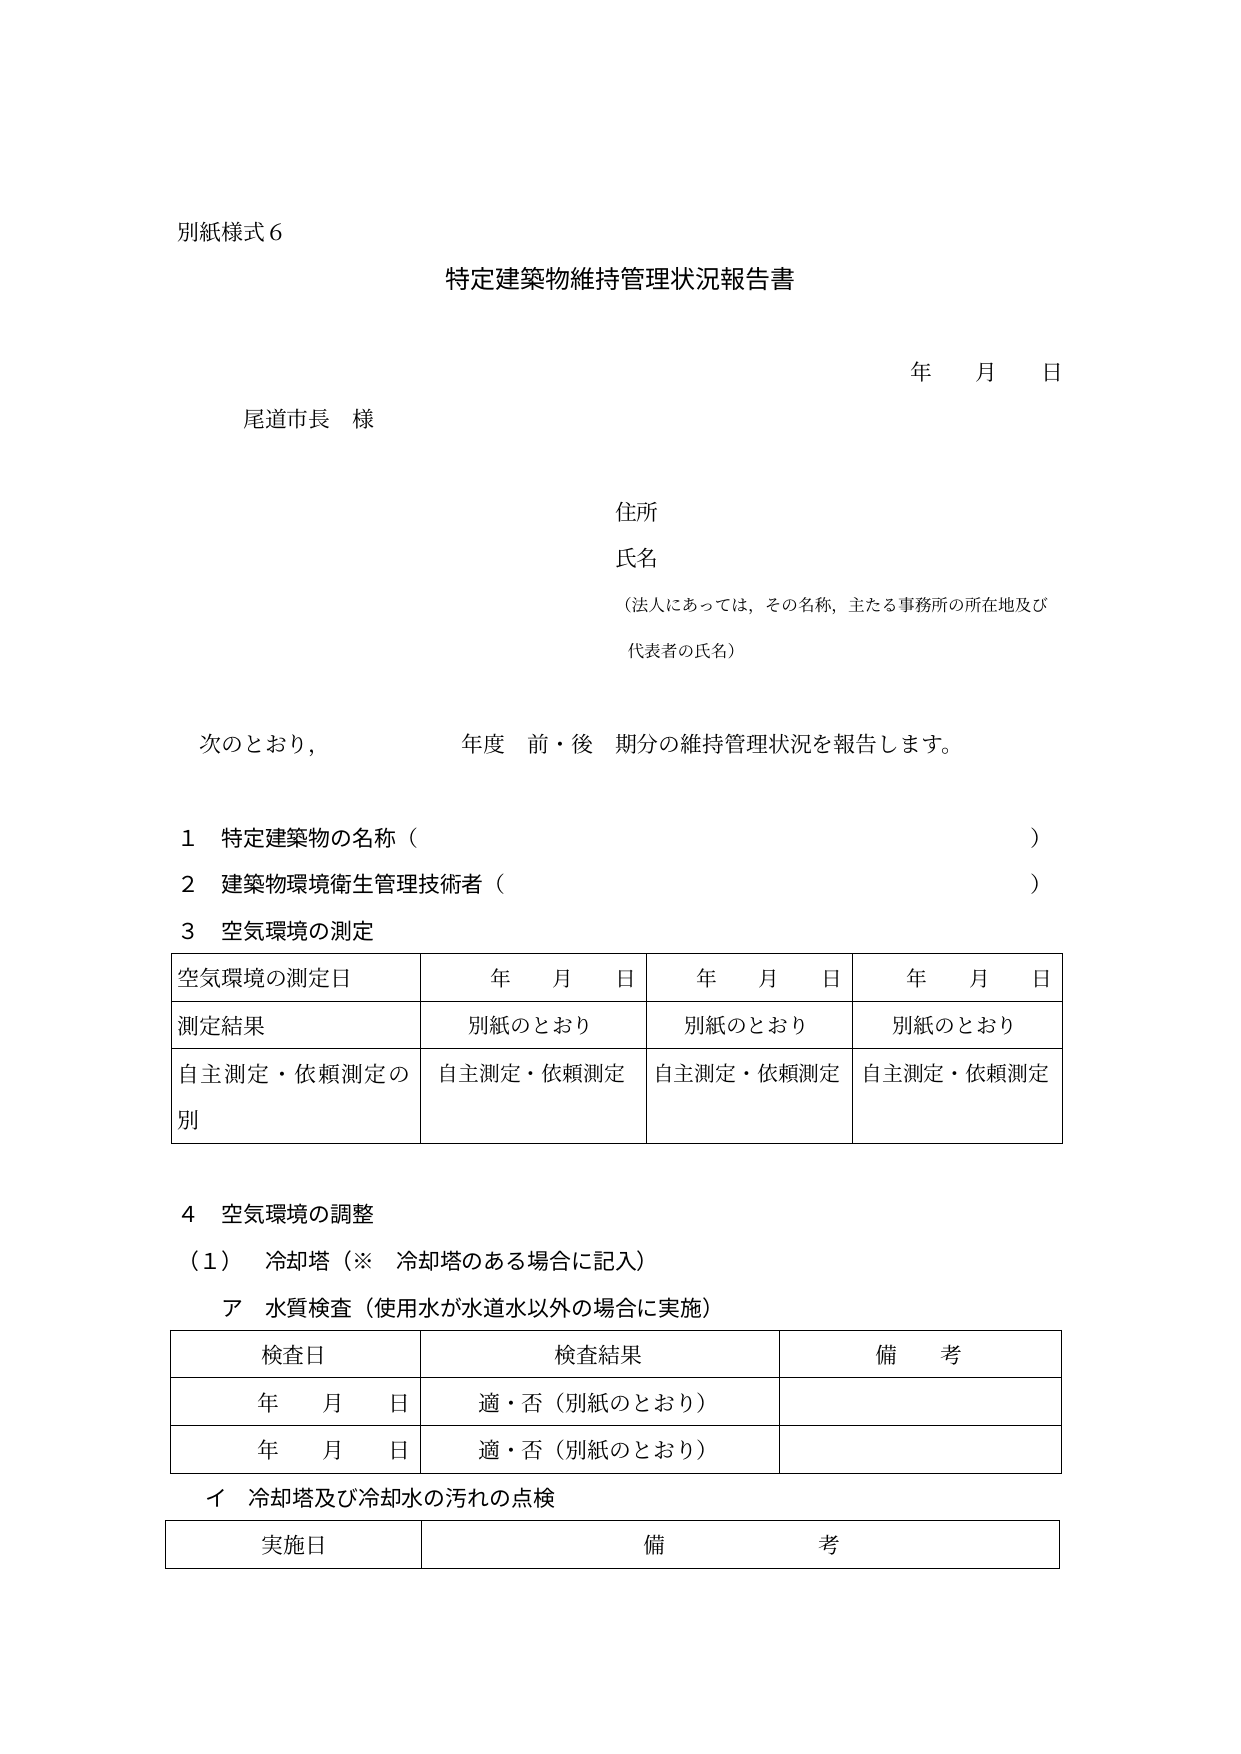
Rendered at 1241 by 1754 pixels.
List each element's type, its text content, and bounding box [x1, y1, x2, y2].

table_cell 自主測定・依頼測定 [853, 1049, 1062, 1142]
table_header 検査日 [171, 1331, 420, 1377]
table_header 備 考 [780, 1331, 1061, 1377]
text 年 月 日 [177, 348, 1063, 394]
text ア 水質検査（使用水が水道水以外の場合に実施） [177, 1283, 1063, 1330]
text イ 冷却塔及び冷却水の汚れの点検 [177, 1473, 1063, 1520]
table_header 年 月 日 [853, 954, 1062, 1001]
text （法人にあっては，その名称，主たる事務所の所在地及び [177, 581, 1063, 627]
text （１） 冷却塔（※ 冷却塔のある場合に記入） [177, 1237, 1063, 1283]
table_cell 別紙のとおり [647, 1002, 852, 1048]
text 次のとおり， 年度 前・後 期分の維持管理状況を報告します。 [177, 720, 1063, 767]
table_header 空気環境の測定日 [172, 954, 420, 1001]
table_header 実施日 [166, 1521, 421, 1568]
table_cell 自主測定・依頼測定 [421, 1049, 646, 1142]
table_cell 自主測定・依頼測定の別 [172, 1049, 420, 1142]
text 氏名 [177, 534, 1063, 581]
table_cell 年 月 日 [171, 1426, 420, 1472]
table_cell [780, 1378, 1061, 1425]
table_header 検査結果 [421, 1331, 779, 1377]
text 住所 [177, 487, 1063, 534]
text ３ 空気環境の測定 [177, 906, 1063, 953]
text 別紙様式６ [177, 208, 1063, 254]
text 特定建築物維持管理状況報告書 [177, 254, 1063, 301]
table_cell 測定結果 [172, 1002, 420, 1048]
table_cell [780, 1426, 1061, 1472]
table_cell 別紙のとおり [421, 1002, 646, 1048]
text ４ 空気環境の調整 [177, 1190, 1063, 1237]
text 代表者の氏名） [177, 627, 1063, 674]
table_header 年 月 日 [421, 954, 646, 1001]
table_cell 自主測定・依頼測定 [647, 1049, 852, 1142]
text １ 特定建築物の名称（ ） [177, 813, 1063, 860]
table_cell 別紙のとおり [853, 1002, 1062, 1048]
text 尾道市長 様 [177, 394, 1063, 441]
table_cell 適・否（別紙のとおり） [421, 1426, 779, 1472]
table_header 年 月 日 [647, 954, 852, 1001]
table_header 備 考 [422, 1521, 1059, 1568]
table_cell 適・否（別紙のとおり） [421, 1378, 779, 1425]
table_cell 年 月 日 [171, 1378, 420, 1425]
text ２ 建築物環境衛生管理技術者（ ） [177, 860, 1063, 906]
